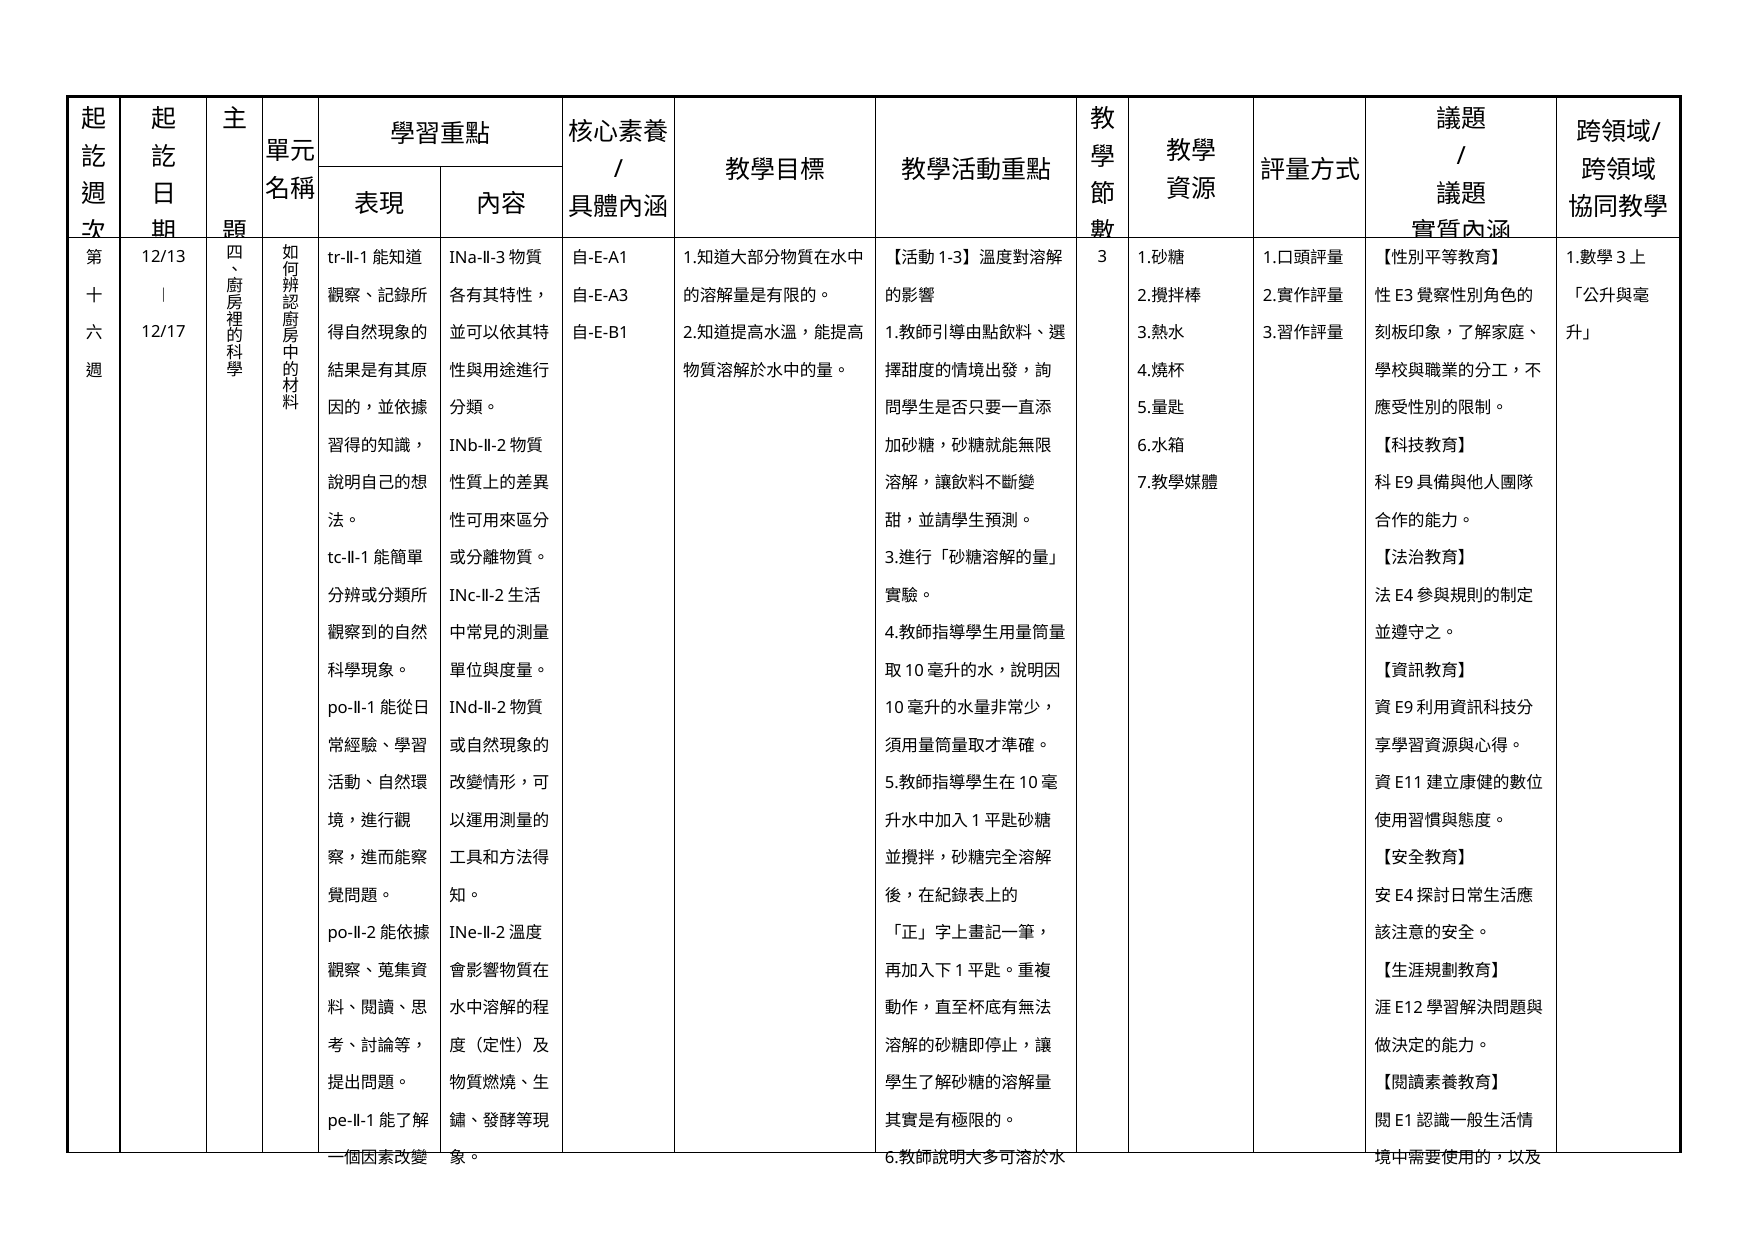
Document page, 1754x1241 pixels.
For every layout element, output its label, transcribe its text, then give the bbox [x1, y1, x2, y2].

table_cell 3 [1077, 238, 1128, 1152]
table_cell 1.知道大部分物質在水中的溶解量是有限的。 2.知道提高水溫，能提高物質溶解於水中的量。 [675, 238, 875, 1152]
table_header 起 訖 日 期 [121, 98, 206, 237]
table_header 教學 資源 [1129, 98, 1253, 237]
table_cell 如何辨認廚房中的材料 [263, 238, 318, 1152]
table_header 單元名稱 [263, 98, 318, 237]
table_cell 12/13 ︱ 12/17 [121, 238, 206, 1152]
table_cell 表現 [319, 167, 440, 237]
table_cell 自-E-A1 自-E-A3 自-E-B1 [563, 238, 674, 1152]
table_header 核心素養/ 具體內涵 [563, 98, 674, 237]
table_header 跨領域/ 跨領域 協同教學 [1557, 98, 1679, 237]
table_cell 【活動1-3】溫度對溶解的影響 1.教師引導由點飲料、選擇甜度的情境出發，詢問學生是否只要一直添加砂糖，砂糖就能無限溶解，讓飲料不斷變甜，並請學生預測。 3.進行「砂糖溶解的量」實驗。 4.教師指導學生用量筒量取10毫升的水，說明因10毫升的水量非常少，須用量筒量取才準確。 5.教師指導學生在10毫升水中加入1平匙砂糖並攪拌，砂糖完全溶解後，在紀錄表上的「正」字上畫記一筆，再加入下1平匙。重複動作，直至杯底有無法溶解的砂糖即停止，讓學生了解砂糖的溶解量其實是有極限的。 6.教師說明大多可溶於水的物質，溶解量都是有限的。 7.教師提問：如何能讓一杯砂糖水中溶不掉的砂糖繼續溶解？可引導學生回憶有沒有看過家裡煮甜湯，加熱會把湯裡的砂糖溶解。 8.進行「提高水溫對溶解的影響」實驗。 9.若有學生回答攪拌得更久些，教師須說明攪拌只能加快溶解速度，不能增加溶解量。 10.教師說明同一種物質的溶解量會因溫度而變化。 11.教師提問：還有其他方法可以讓沉澱在杯底的砂糖繼續溶解嗎？若時間充分，可帶學生實際操作，用加水的方式實驗看看。 [876, 238, 1076, 1152]
table_header 起訖週次 [69, 98, 119, 237]
table_cell 1.口頭評量 2.實作評量 3.習作評量 [1254, 238, 1365, 1152]
table_cell 第 十 六 週 [69, 238, 119, 1152]
table_header 教學節數 [1077, 98, 1128, 237]
table_cell 四、廚房裡的科學 [207, 238, 262, 1152]
table_header 教學活動重點 [876, 98, 1076, 237]
table_header 評量方式 [1254, 98, 1365, 237]
table_header 主 題 [207, 98, 262, 237]
table_header 學習重點 [319, 98, 562, 166]
table_cell 內容 [441, 167, 562, 237]
table_cell 1.砂糖 2.攪拌棒 3.熱水 4.燒杯 5.量匙 6.水箱 7.教學媒體 [1129, 238, 1253, 1152]
table_cell 1.數學3上「公升與毫升」 [1557, 238, 1679, 1152]
table_header 教學目標 [675, 98, 875, 237]
table_header 議題 / 議題 實質內涵 [1366, 98, 1556, 237]
